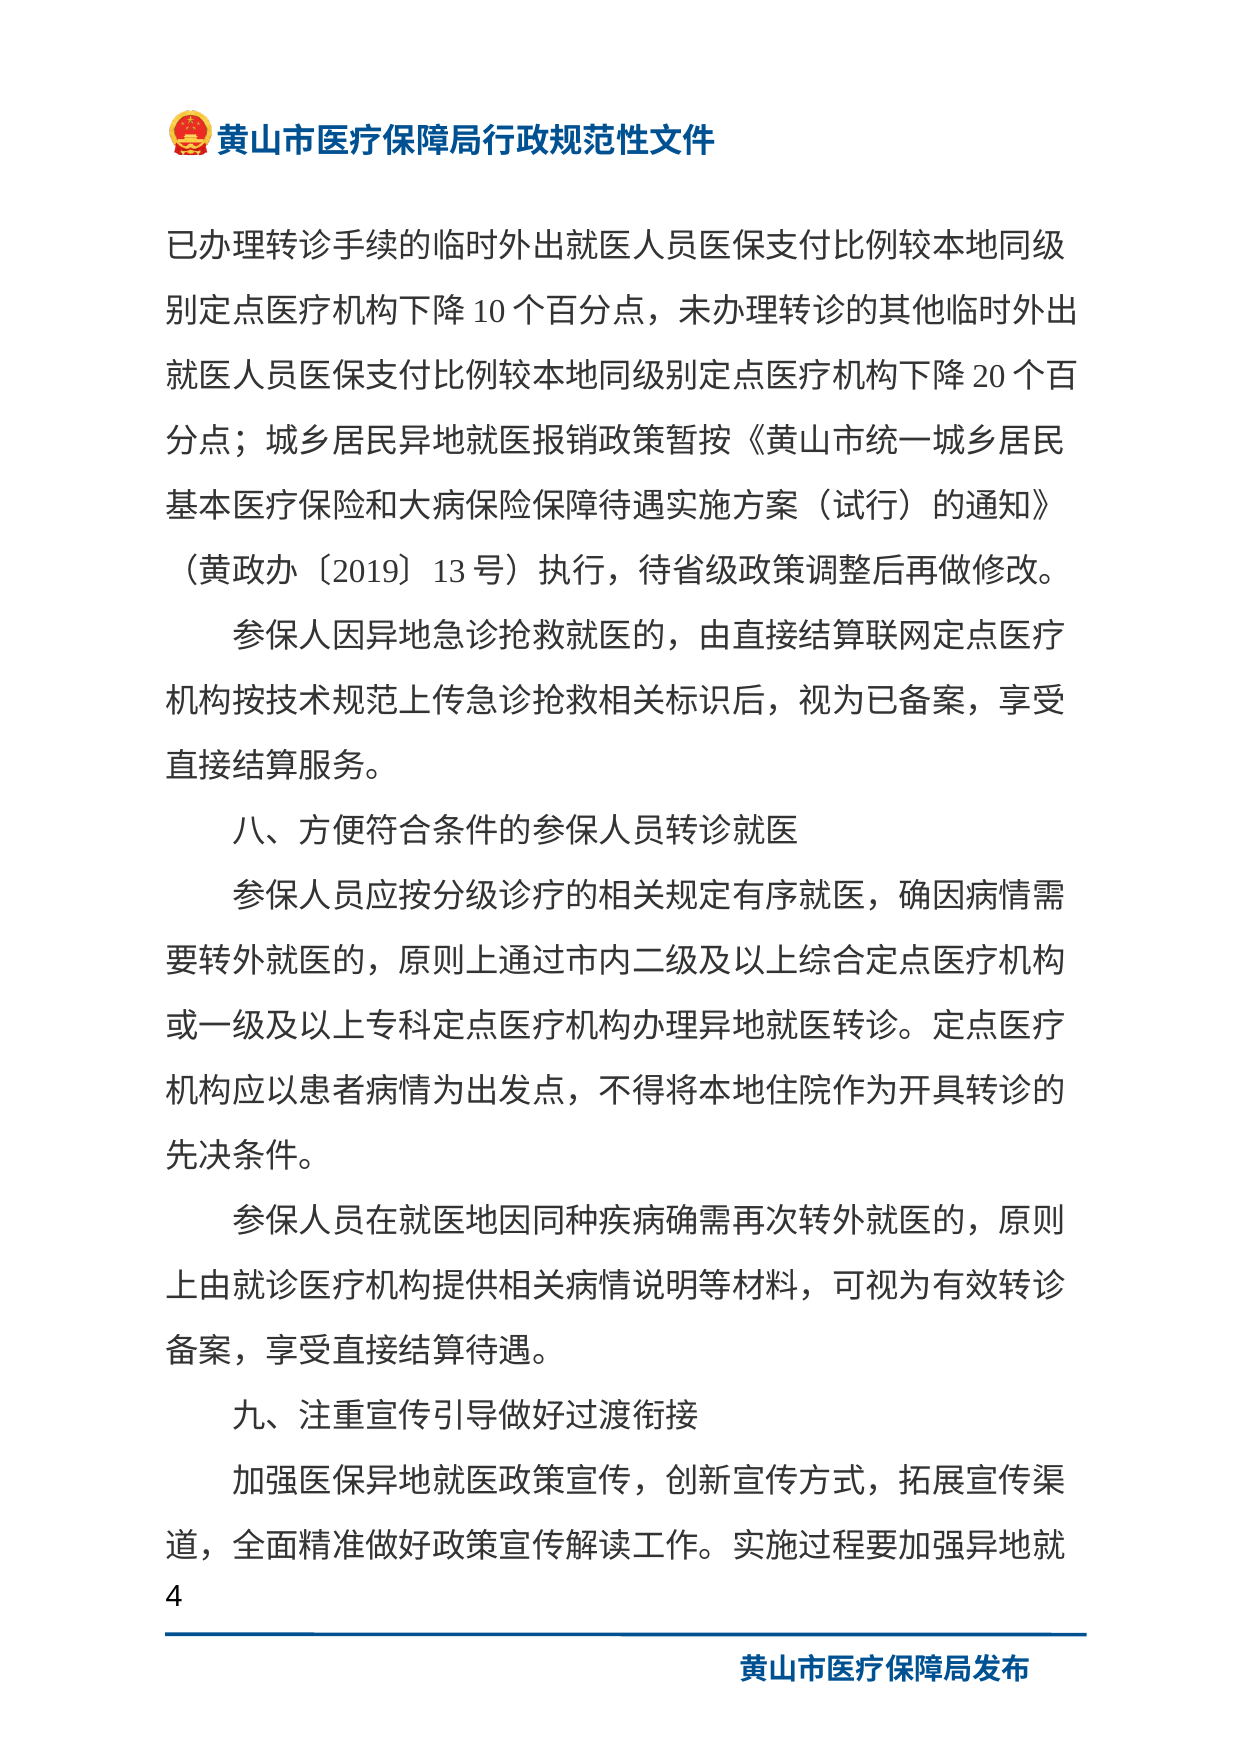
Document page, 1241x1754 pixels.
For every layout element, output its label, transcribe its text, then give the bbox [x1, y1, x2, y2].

text 参保人因异地急诊抢救就医的，由直接结算联网定点医疗机构按技术规范上传急诊抢救相关标识后，视为已备案，享受直接结算服务。 [165, 600, 1087, 795]
text 参保人员应按分级诊疗的相关规定有序就医，确因病情需要转外就医的，原则上通过市内二级及以上综合定点医疗机构或一级及以上专科定点医疗机构办理异地就医转诊。定点医疗机构应以患者病情为出发点，不得将本地住院作为开具转诊的先决条件。 [165, 860, 1087, 1185]
picture [165, 108, 216, 159]
text 加强医保异地就医政策宣传，创新宣传方式，拓展宣传渠道，全面精准做好政策宣传解读工作。实施过程要加强异地就医领域舆情监测分析，及时回应群众来电来访和日常关切，及时帮助群众协调解决异地就医结算过程中遇到的困难和问题。本通知自2023年1月1日起实施，在执行过程中遇到重大问题及时反馈。 [165, 1445, 1087, 1575]
text 九、注重宣传引导做好过渡衔接 [165, 1380, 1087, 1445]
text 八、方便符合条件的参保人员转诊就医 [165, 795, 1087, 860]
text 参保人员在就医地因同种疾病确需再次转外就医的，原则上由就诊医疗机构提供相关病情说明等材料，可视为有效转诊备案，享受直接结算待遇。 [165, 1185, 1087, 1380]
